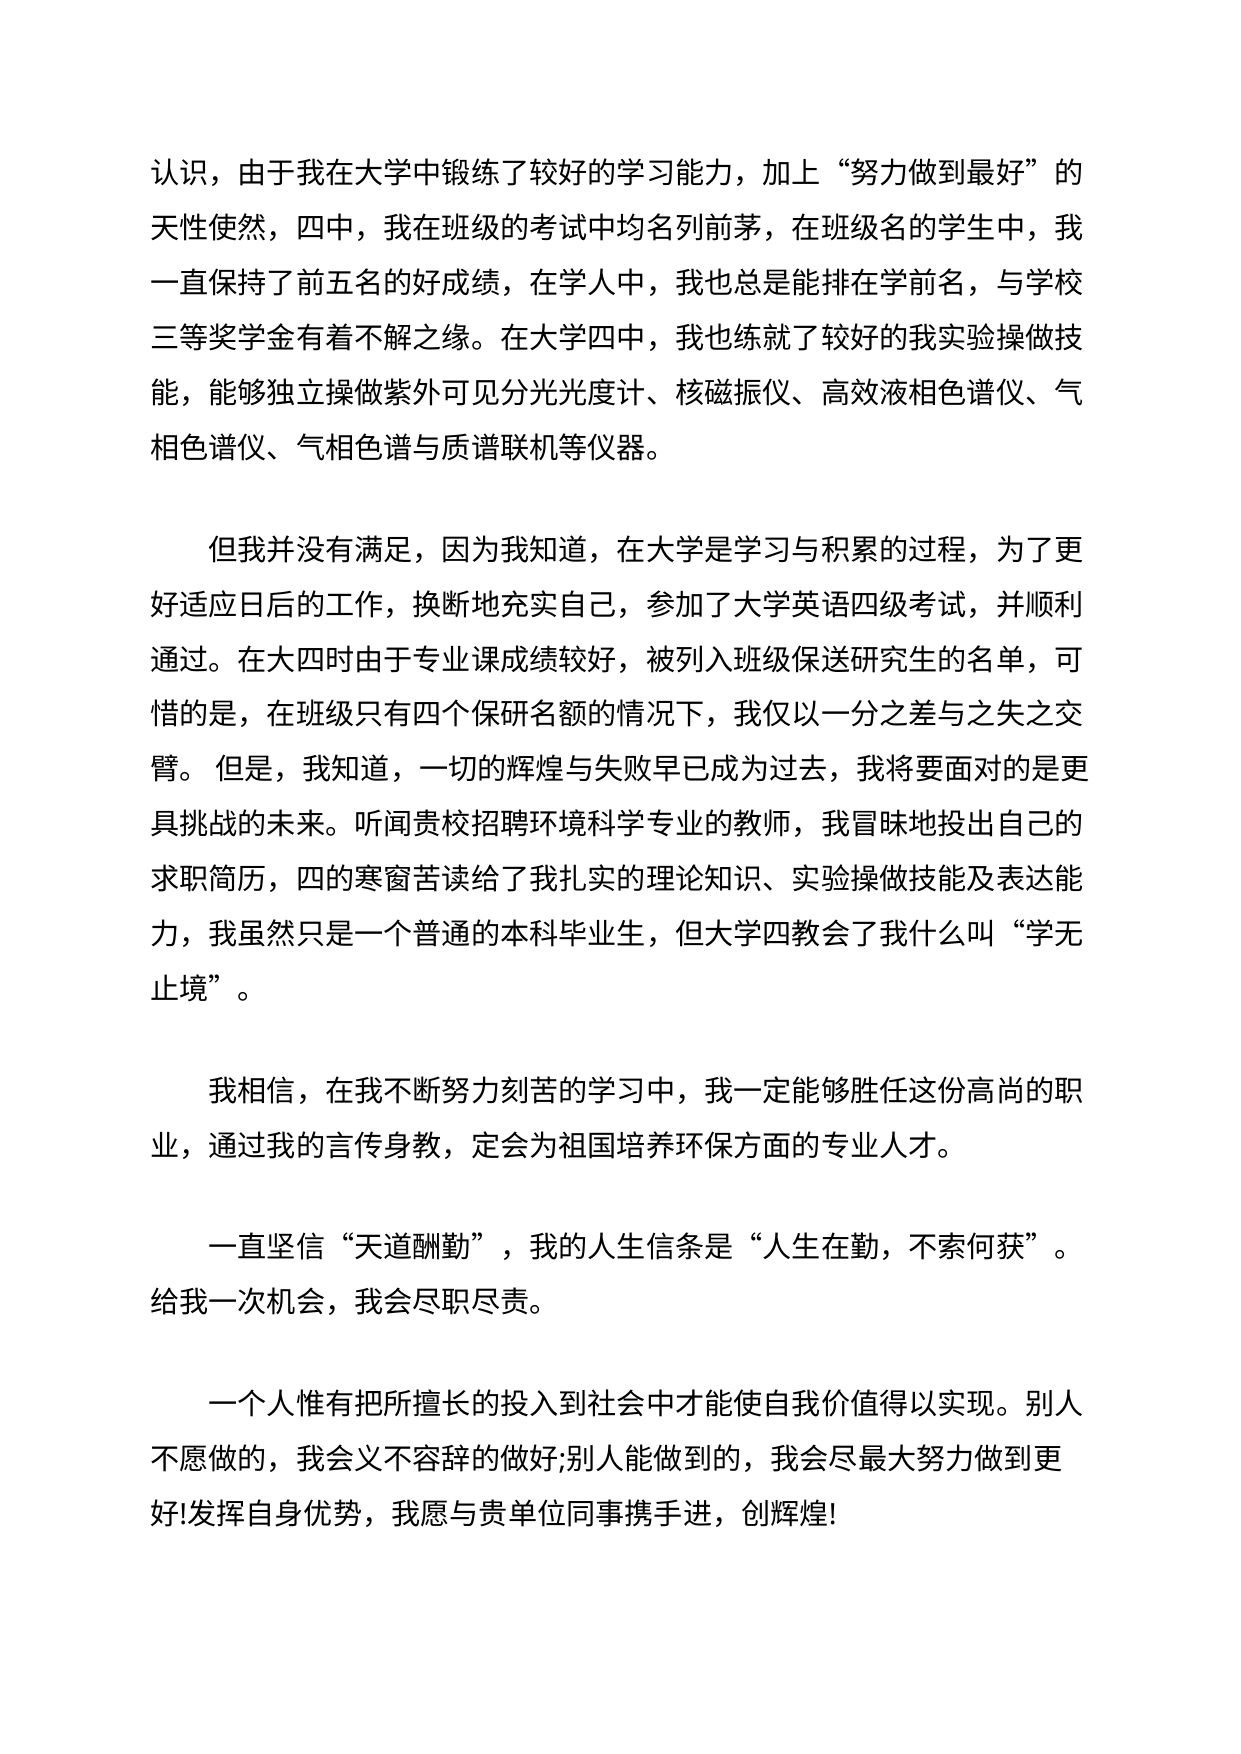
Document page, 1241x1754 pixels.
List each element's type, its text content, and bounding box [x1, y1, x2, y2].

text 但我并没有满足，因为我知道，在大学是学习与积累的过程，为了更好适应日后的工作，换断地充实自己，参加了大学英语四级考试，并顺利通过。在大四时由于专业课成绩较好，被列入班级保送研究生的名单，可惜的是，在班级只有四个保研名额的情况下，我仅以一分之差与之失之交臂。 但是，我知道，一切的辉煌与失败早已成为过去，我将要面对的是更具挑战的未来。听闻贵校招聘环境科学专业的教师，我冒昧地投出自己的求职简历，四的寒窗苦读给了我扎实的理论知识、实验操做技能及表达能力，我虽然只是一个普通的本科毕业生，但大学四教会了我什么叫“学无止境”。 [150, 526, 1090, 1008]
text 一直坚信“天道酬勤”，我的人生信条是“人生在勤，不索何获”。给我一次机会，我会尽职尽责。 [150, 1224, 1090, 1321]
text 我相信，在我不断努力刻苦的学习中，我一定能够胜任这份高尚的职业，通过我的言传身教，定会为祖国培养环保方面的专业人才。 [150, 1067, 1090, 1164]
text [150, 150, 1090, 467]
text 一个人惟有把所擅长的投入到社会中才能使自我价值得以实现。别人不愿做的，我会义不容辞的做好;别人能做到的，我会尽最大努力做到更好!发挥自身优势，我愿与贵单位同事携手进，创辉煌! [150, 1381, 1090, 1533]
